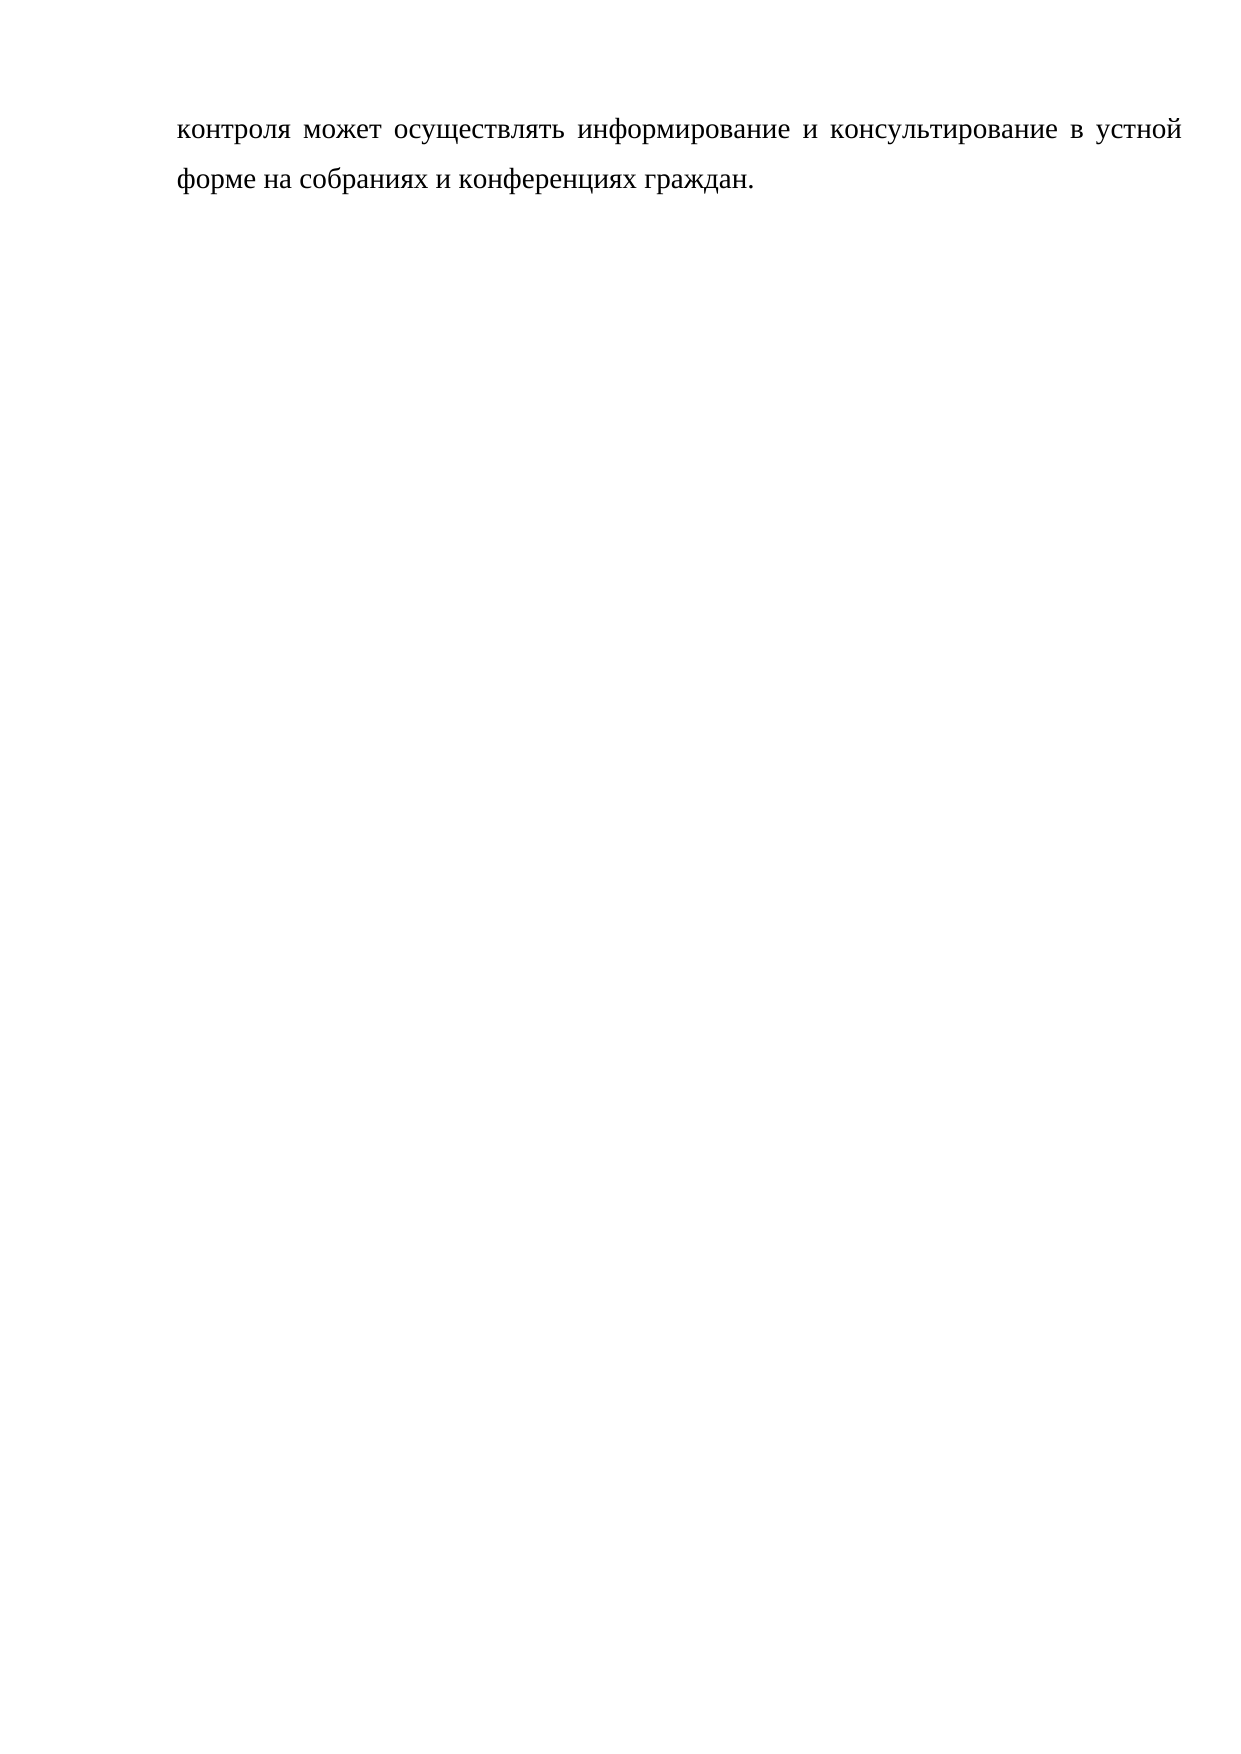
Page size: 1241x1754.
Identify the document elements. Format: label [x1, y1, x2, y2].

title [177, 111, 1182, 195]
